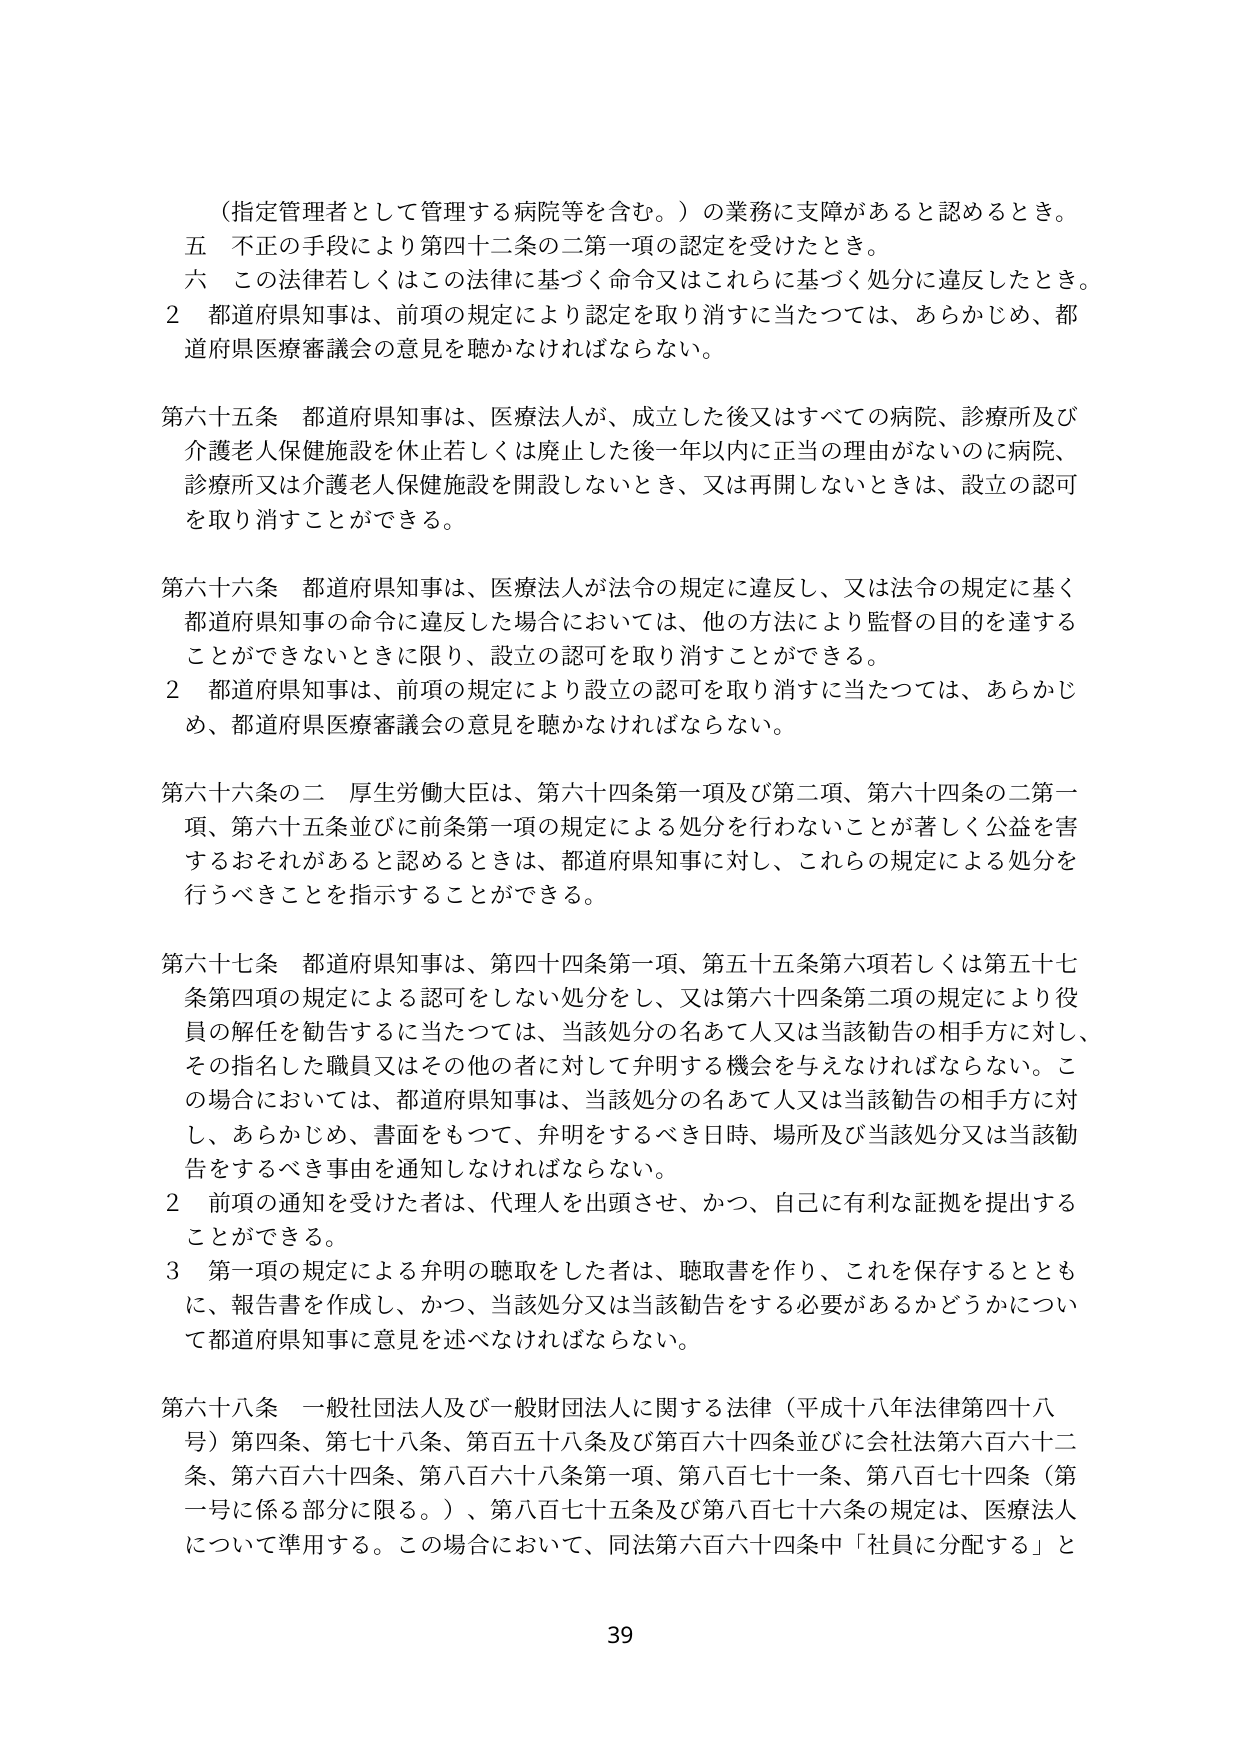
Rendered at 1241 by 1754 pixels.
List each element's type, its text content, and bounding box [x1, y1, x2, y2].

text 第六十七条 都道府県知事は、第四十四条第一項、第五十五条第六項若しくは第五十七条第四項の規定による認可をしない処分をし、又は第六十四条第二項の規定により役員の解任を勧告するに当たつては、当該処分の名あて人又は当該勧告の相手方に対し、その指名した職員又はその他の者に対して弁明する機会を与えなければならない。この場合においては、都道府県知事は、当該処分の名あて人又は当該勧告の相手方に対し、あらかじめ、書面をもつて、弁明をするべき日時、場所及び当該処分又は当該勧告をするべき事由を通知しなければならない。 [161, 945, 1079, 1184]
text 五 不正の手段により第四十二条の二第一項の認定を受けたとき。 [184, 228, 1079, 262]
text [184, 194, 1079, 228]
text 第六十六条の二 厚生労働大臣は、第六十四条第一項及び第二項、第六十四条の二第一項、第六十五条並びに前条第一項の規定による処分を行わないことが著しく公益を害するおそれがあると認めるときは、都道府県知事に対し、これらの規定による処分を行うべきことを指示することができる。 [161, 774, 1079, 911]
text ２ 前項の通知を受けた者は、代理人を出頭させ、かつ、自己に有利な証拠を提出することができる。 [161, 1184, 1079, 1253]
text 第六十六条 都道府県知事は、医療法人が法令の規定に違反し、又は法令の規定に基く都道府県知事の命令に違反した場合においては、他の方法により監督の目的を達することができないときに限り、設立の認可を取り消すことができる。 [161, 569, 1079, 672]
text ２ 都道府県知事は、前項の規定により設立の認可を取り消すに当たつては、あらかじめ、都道府県医療審議会の意見を聴かなければならない。 [161, 672, 1079, 740]
text 六 この法律若しくはこの法律に基づく命令又はこれらに基づく処分に違反したとき。 [184, 262, 1079, 296]
text ２ 都道府県知事は、前項の規定により認定を取り消すに当たつては、あらかじめ、都道府県医療審議会の意見を聴かなければならない。 [161, 296, 1079, 364]
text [161, 1389, 1079, 1560]
text 第六十五条 都道府県知事は、医療法人が、成立した後又はすべての病院、診療所及び介護老人保健施設を休止若しくは廃止した後一年以内に正当の理由がないのに病院、診療所又は介護老人保健施設を開設しないとき、又は再開しないときは、設立の認可を取り消すことができる。 [161, 399, 1079, 535]
text ３ 第一項の規定による弁明の聴取をした者は、聴取書を作り、これを保存するとともに、報告書を作成し、かつ、当該処分又は当該勧告をする必要があるかどうかについて都道府県知事に意見を述べなければならない。 [161, 1253, 1079, 1355]
